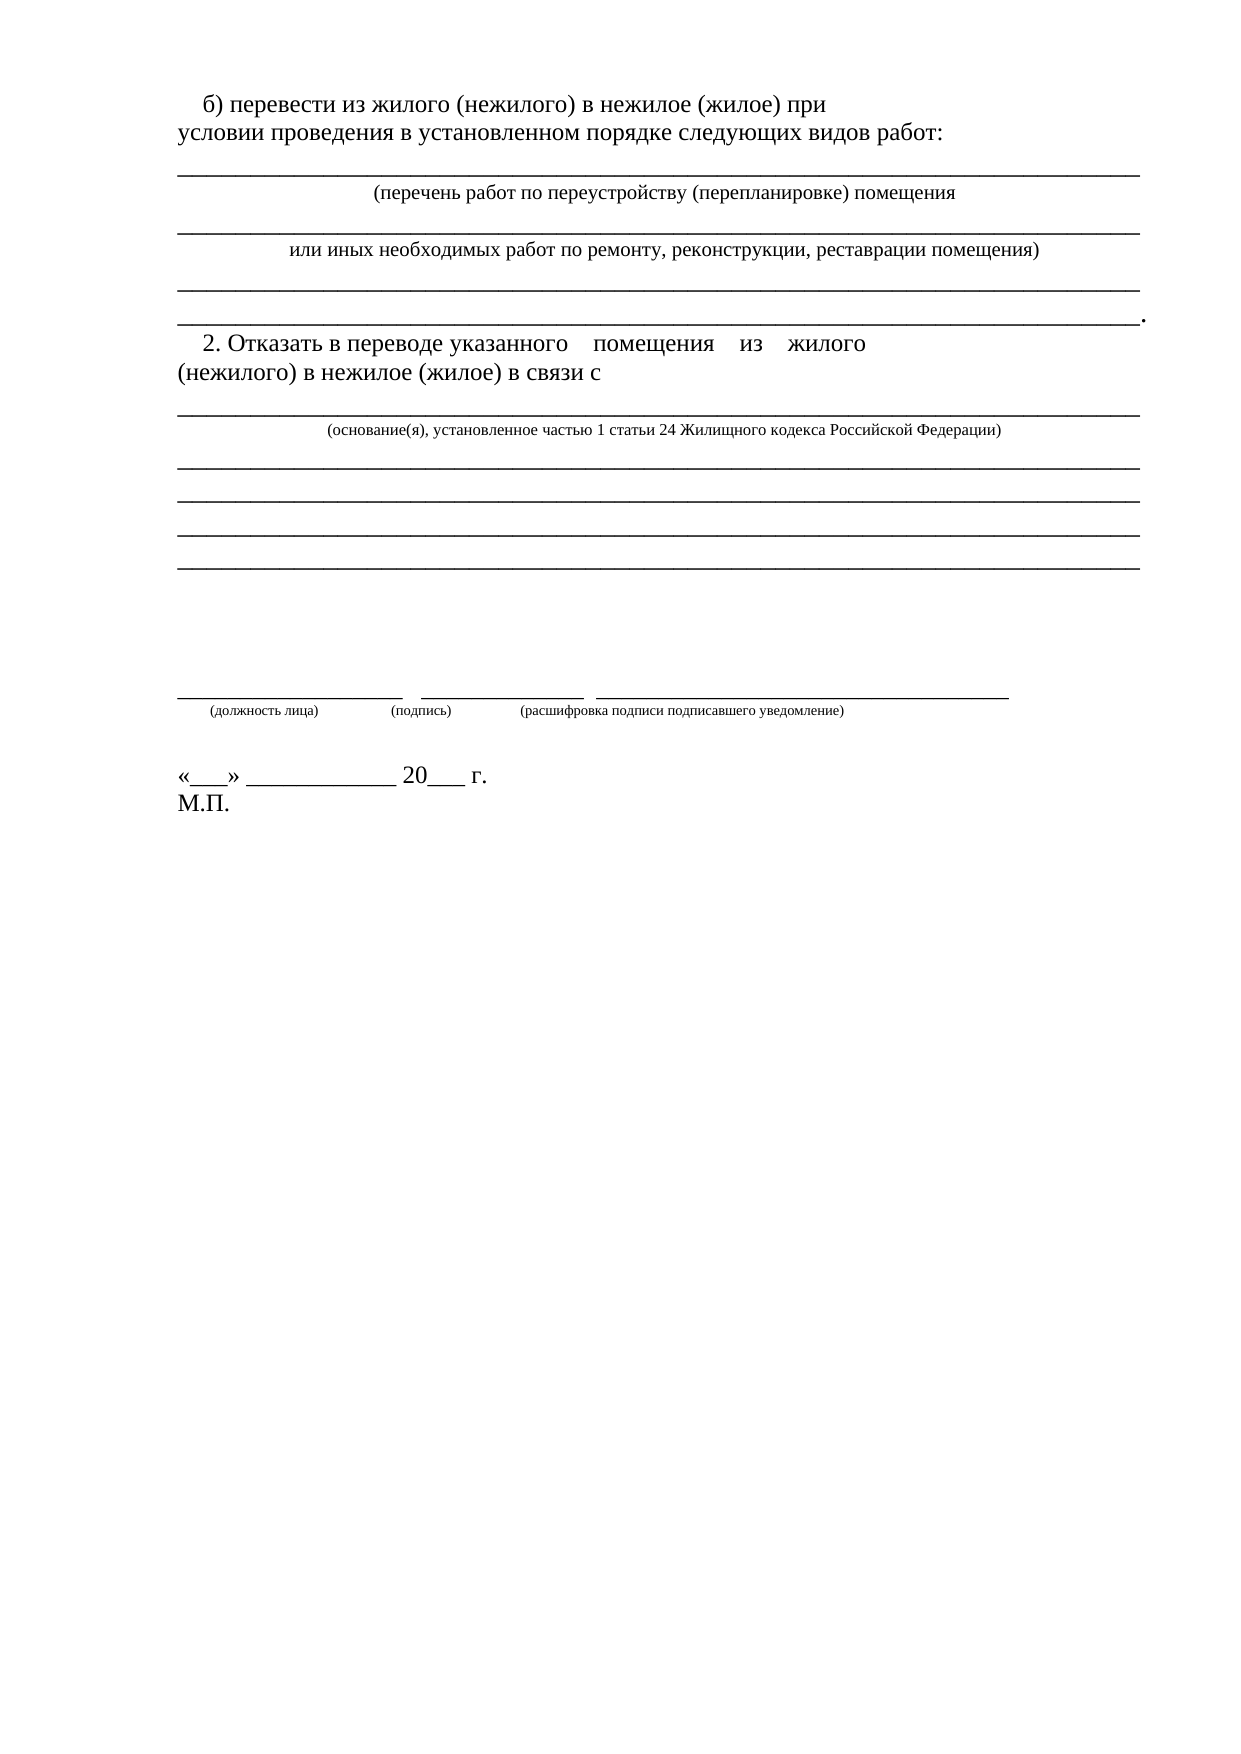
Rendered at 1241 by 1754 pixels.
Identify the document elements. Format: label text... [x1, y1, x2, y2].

text б) перевести из жилого (нежилого) в нежилое (жилое) при [177, 89, 1152, 117]
text (перечень работ по переустройству (перепланировке) помещения [177, 180, 1152, 204]
text 2. Отказать в переводе указанного помещения из жилого [177, 328, 1152, 357]
text (должность лица) (подпись) (расшифровка подписи подписавшего уведомление) [177, 702, 1152, 731]
text __________________________________________________________________ [177, 204, 1152, 237]
text М.П. [177, 788, 1152, 817]
text (основание(я), установленное частью 1 статьи 24 Жилищного кодекса Российской Федерации) [177, 419, 1152, 439]
text ________________________________________________________________________________________________________________________________________________________________________________________________________________________________________________________________________ [177, 439, 1152, 573]
text условии проведения в установленном порядке следующих видов работ: [177, 117, 1152, 146]
text __________________________________________________________________ [177, 386, 1152, 419]
text (нежилого) в нежилое (жилое) в связи с [177, 357, 1152, 386]
text __________________________________________________________________ [177, 146, 1152, 180]
text или иных необходимых работ по ремонту, реконструкции, реставрации помещения) [177, 237, 1152, 261]
text ____________________________________________________________________________________________________________________________________. [177, 261, 1152, 328]
text __________________ _____________ _________________________________ [177, 673, 1152, 702]
text «___» ____________ 20___ г. [177, 760, 1152, 788]
